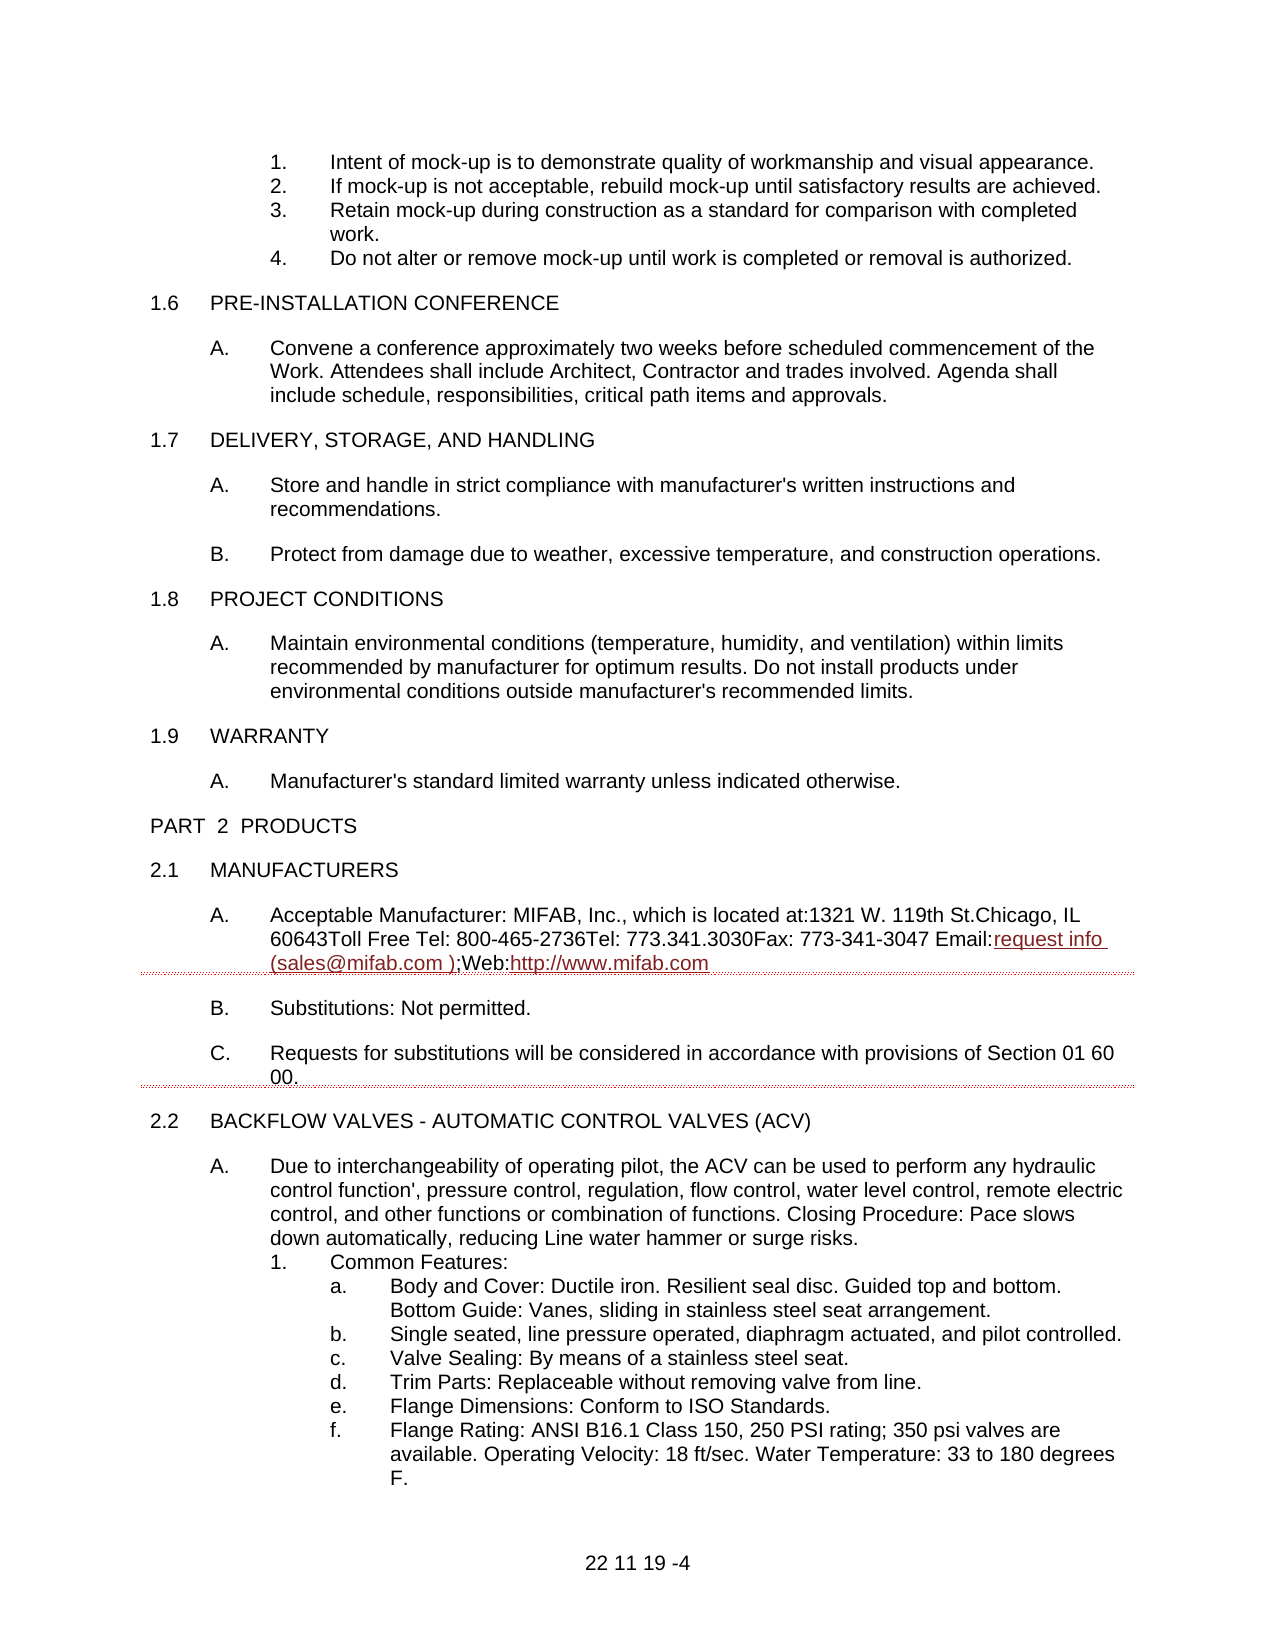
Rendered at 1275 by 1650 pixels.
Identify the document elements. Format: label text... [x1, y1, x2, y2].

list Retain mock-up during construction as a standard for comparison with completed work. [270, 198, 1125, 246]
list BACKFLOW VALVES - AUTOMATIC CONTROL VALVES (ACV) [150, 1109, 1125, 1133]
list Store and handle in strict compliance with manufacturer's written instructions and recommendations. [210, 473, 1125, 521]
list Do not alter or remove mock-up until work is completed or removal is authorized. [270, 246, 1125, 270]
list Flange Dimensions: Conform to ISO Standards. [330, 1394, 1125, 1418]
list DELIVERY, STORAGE, AND HANDLING [150, 428, 1125, 452]
list PROJECT CONDITIONS [150, 586, 1125, 610]
list Intent of mock-up is to demonstrate quality of workmanship and visual appearance. [270, 150, 1125, 174]
list Single seated, line pressure operated, diaphragm actuated, and pilot controlled. [330, 1322, 1125, 1346]
list Valve Sealing: By means of a stainless steel seat. [330, 1346, 1125, 1370]
list Protect from damage due to weather, excessive temperature, and construction operations. [210, 542, 1125, 566]
list Substitutions: Not permitted. [210, 996, 1125, 1020]
list Body and Cover: Ductile iron. Resilient seal disc. Guided top and bottom. Bottom Guide: Vanes, sliding in stainless steel seat arrangement. [330, 1274, 1125, 1322]
list WARRANTY [150, 724, 1125, 748]
list PRODUCTS [150, 813, 1125, 837]
list Maintain environmental conditions (temperature, humidity, and ventilation) within limits recommended by manufacturer for optimum results. Do not install products under environmental conditions outside manufacturer's recommended limits. [210, 631, 1125, 703]
list Common Features: [270, 1250, 1125, 1274]
list Requests for substitutions will be considered in accordance with provisions of Section 01 60 00. [210, 1041, 1125, 1088]
list Convene a conference approximately two weeks before scheduled commencement of the Work. Attendees shall include Architect, Contractor and trades involved. Agenda shall include schedule, responsibilities, critical path items and approvals. [210, 335, 1125, 407]
list PRE-INSTALLATION CONFERENCE [150, 291, 1125, 314]
list Flange Rating: ANSI B16.1 Class 150, 250 PSI rating; 350 psi valves are available. Operating Velocity: 18 ft/sec. Water Temperature: 33 to 180 degrees F. [330, 1418, 1125, 1489]
list MANUFACTURERS [150, 858, 1125, 882]
list Trim Parts: Replaceable without removing valve from line. [330, 1370, 1125, 1394]
list Due to interchangeability of operating pilot, the ACV can be used to perform any hydraulic control function', pressure control, regulation, flow control, water level control, remote electric control, and other functions or combination of functions. Closing Procedure: Pace slows down automatically, reducing Line water hammer or surge risks. [210, 1154, 1125, 1250]
list Manufacturer's standard limited warranty unless indicated otherwise. [210, 769, 1125, 793]
list Acceptable Manufacturer: MIFAB, Inc., which is located at:1321 W. 119th St.Chicago, IL 60643Toll Free Tel: 800-465-2736Tel: 773.341.3030Fax: 773-341-3047 Email: request info (sales@mifab.com );Web: http://www.mifab.com [210, 903, 1125, 975]
list If mock-up is not acceptable, rebuild mock-up until satisfactory results are achieved. [270, 174, 1125, 198]
